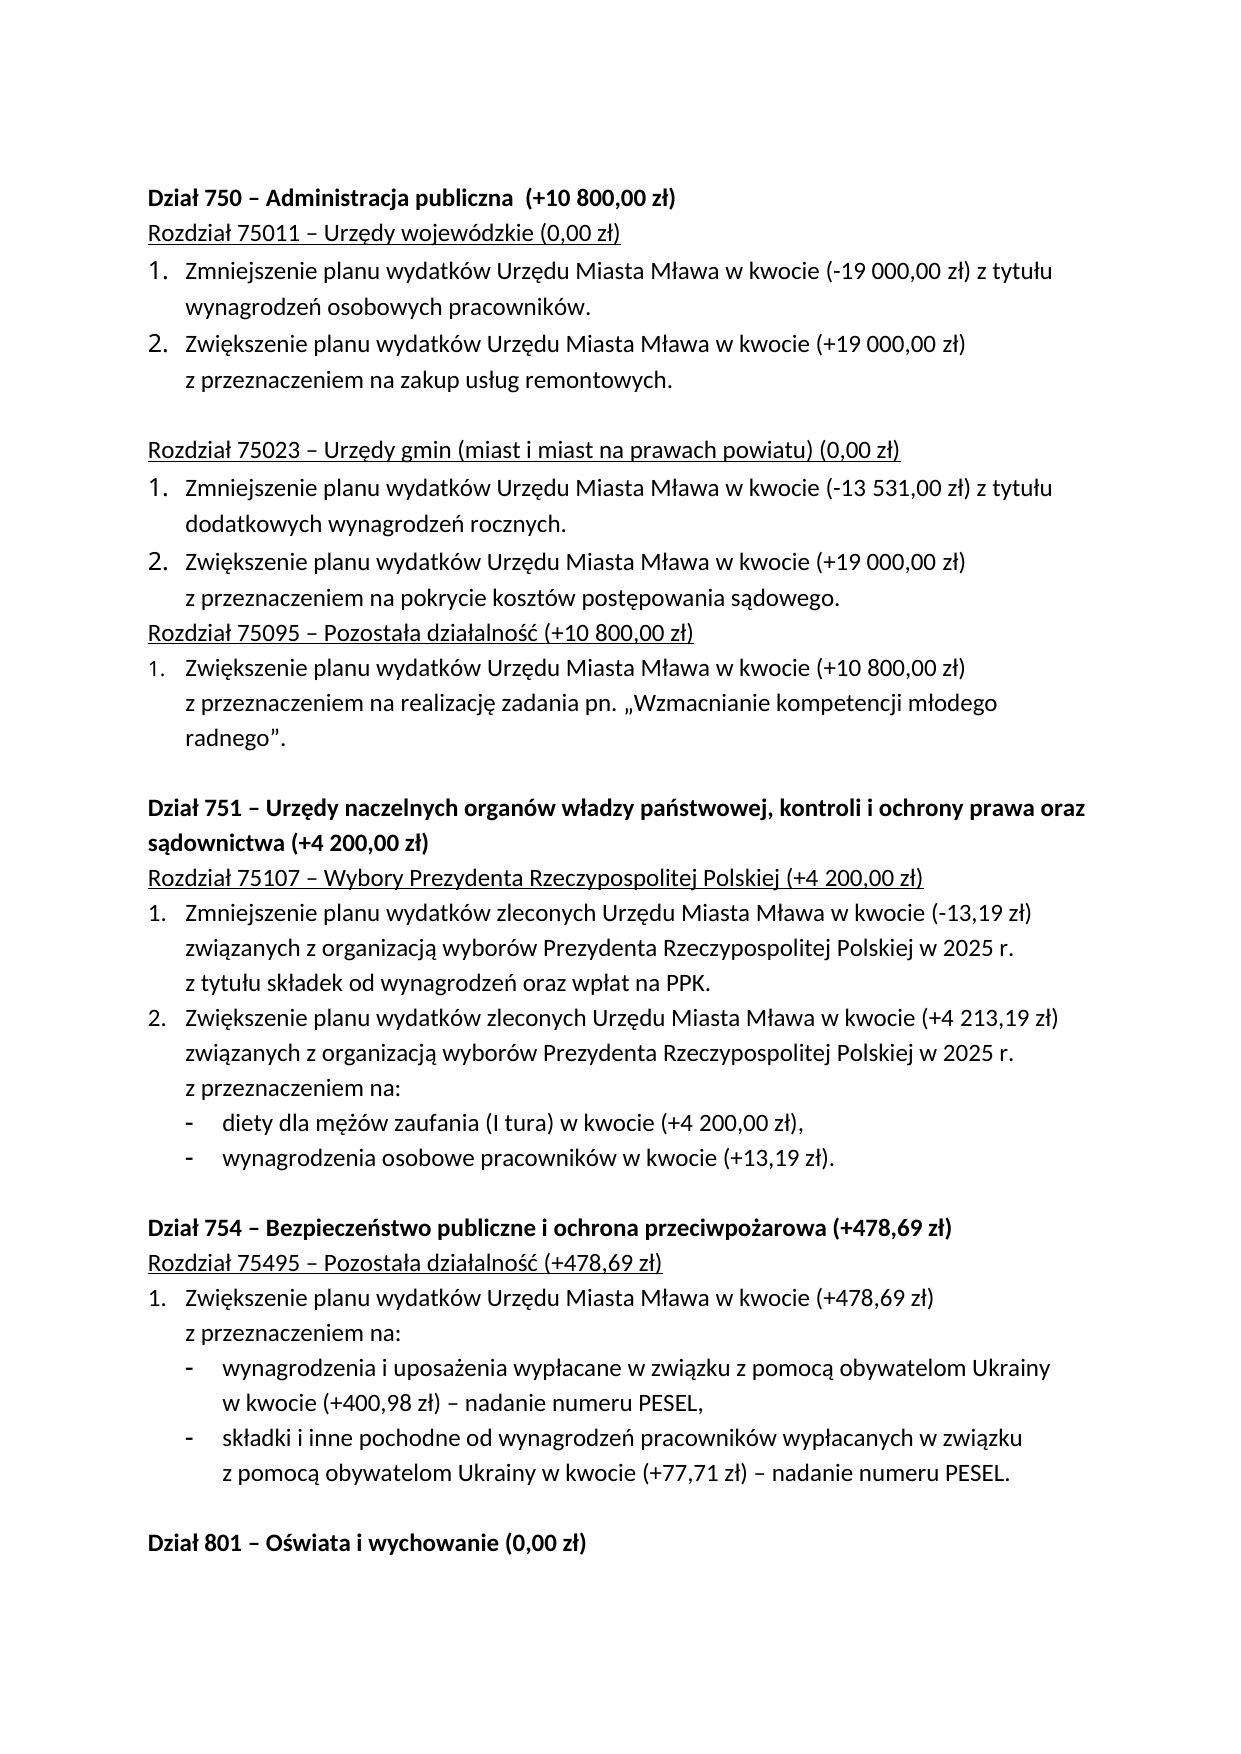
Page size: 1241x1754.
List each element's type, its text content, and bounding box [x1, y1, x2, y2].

text Dział 754 – Bezpieczeństwo publiczne i ochrona przeciwpożarowa (+478,69 zł) [148, 1212, 1093, 1242]
list Zwiększenie planu wydatków Urzędu Miasta Mława w kwocie (+10 800,00 zł) z przeznaczeniem na realizację zadania pn. „Wzmacnianie kompetencji młodego radnego”. [148, 652, 1093, 752]
text Dział 801 – Oświata i wychowanie (0,00 zł) [148, 1527, 1093, 1557]
list wynagrodzenia osobowe pracowników w kwocie (+13,19 zł). [185, 1142, 1093, 1172]
list Zwiększenie planu wydatków Urzędu Miasta Mława w kwocie (+478,69 zł) z przeznaczeniem na: [148, 1282, 1093, 1347]
list wynagrodzenia i uposażenia wypłacane w związku z pomocą obywatelom Ukrainy w kwocie (+400,98 zł) – nadanie numeru PESEL, [185, 1352, 1093, 1417]
text Rozdział 75095 – Pozostała działalność (+10 800,00 zł) [148, 617, 1093, 647]
list Zmniejszenie planu wydatków zleconych Urzędu Miasta Mława w kwocie (-13,19 zł) związanych z organizacją wyborów Prezydenta Rzeczypospolitej Polskiej w 2025 r. z tytułu składek od wynagrodzeń oraz wpłat na PPK. [148, 897, 1093, 997]
list Zwiększenie planu wydatków zleconych Urzędu Miasta Mława w kwocie (+4 213,19 zł) związanych z organizacją wyborów Prezydenta Rzeczypospolitej Polskiej w 2025 r. z przeznaczeniem na: [148, 1002, 1093, 1102]
list Zmniejszenie planu wydatków Urzędu Miasta Mława w kwocie (-13 531,00 zł) z tytułu dodatkowych wynagrodzeń rocznych. [148, 470, 1093, 539]
list Zmniejszenie planu wydatków Urzędu Miasta Mława w kwocie (-19 000,00 zł) z tytułu wynagrodzeń osobowych pracowników. [148, 253, 1093, 322]
list składki i inne pochodne od wynagrodzeń pracowników wypłacanych w związku z pomocą obywatelom Ukrainy w kwocie (+77,71 zł) – nadanie numeru PESEL. [185, 1422, 1093, 1487]
text Rozdział 75023 – Urzędy gmin (miast i miast na prawach powiatu) (0,00 zł) [148, 435, 1093, 465]
text Dział 750 – Administracja publiczna (+10 800,00 zł) [148, 183, 1093, 213]
list Zwiększenie planu wydatków Urzędu Miasta Mława w kwocie (+19 000,00 zł) z przeznaczeniem na pokrycie kosztów postępowania sądowego. [148, 543, 1093, 612]
text Rozdział 75495 – Pozostała działalność (+478,69 zł) [148, 1247, 1093, 1277]
text Dział 751 – Urzędy naczelnych organów władzy państwowej, kontroli i ochrony prawa oraz sądownictwa (+4 200,00 zł) [148, 792, 1093, 857]
list Zwiększenie planu wydatków Urzędu Miasta Mława w kwocie (+19 000,00 zł) z przeznaczeniem na zakup usług remontowych. [148, 326, 1093, 395]
list diety dla mężów zaufania (I tura) w kwocie (+4 200,00 zł), [185, 1107, 1093, 1137]
text Rozdział 75107 – Wybory Prezydenta Rzeczypospolitej Polskiej (+4 200,00 zł) [148, 862, 1093, 892]
text Rozdział 75011 – Urzędy wojewódzkie (0,00 zł) [148, 218, 1093, 248]
